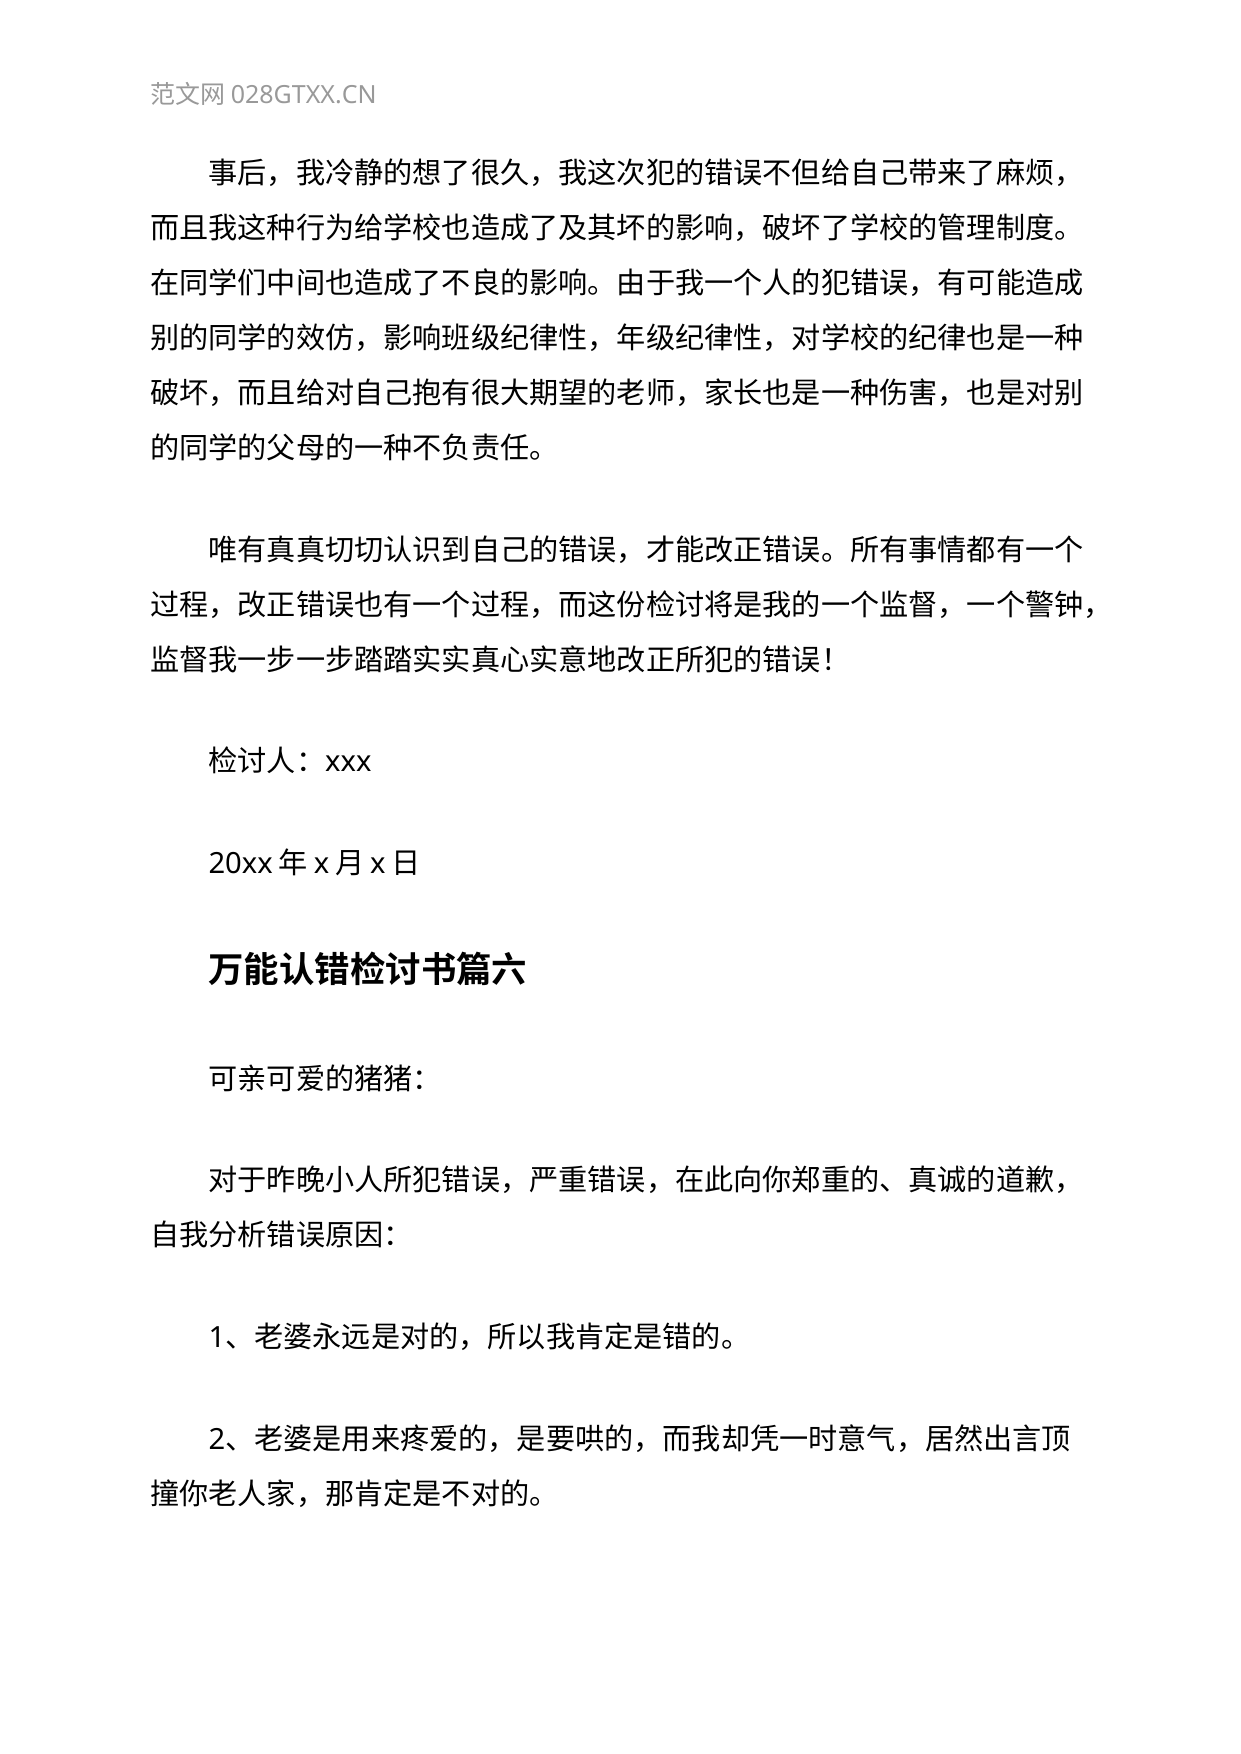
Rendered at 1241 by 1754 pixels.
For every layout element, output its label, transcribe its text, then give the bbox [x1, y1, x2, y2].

text 万能认错检讨书篇六 [150, 942, 1090, 993]
text 对于昨晚小人所犯错误，严重错误，在此向你郑重的、真诚的道歉，自我分析错误原因： [150, 1157, 1090, 1254]
text 1、老婆永远是对的，所以我肯定是错的。 [150, 1314, 1090, 1356]
text 检讨人：xxx [150, 738, 1090, 780]
text 可亲可爱的猪猪： [150, 1055, 1090, 1097]
text 事后，我冷静的想了很久，我这次犯的错误不但给自己带来了麻烦，而且我这种行为给学校也造成了及其坏的影响，破坏了学校的管理制度。在同学们中间也造成了不良的影响。由于我一个人的犯错误，有可能造成别的同学的效仿，影响班级纪律性，年级纪律性，对学校的纪律也是一种破坏，而且给对自己抱有很大期望的老师，家长也是一种伤害，也是对别的同学的父母的一种不负责任。 [150, 150, 1090, 467]
text 唯有真真切切认识到自己的错误，才能改正错误。所有事情都有一个过程，改正错误也有一个过程，而这份检讨将是我的一个监督，一个警钟，监督我一步一步踏踏实实真心实意地改正所犯的错误！ [150, 526, 1090, 678]
text 20xx年x月x日 [150, 840, 1090, 882]
text 2、老婆是用来疼爱的，是要哄的，而我却凭一时意气，居然出言顶撞你老人家，那肯定是不对的。 [150, 1416, 1090, 1513]
